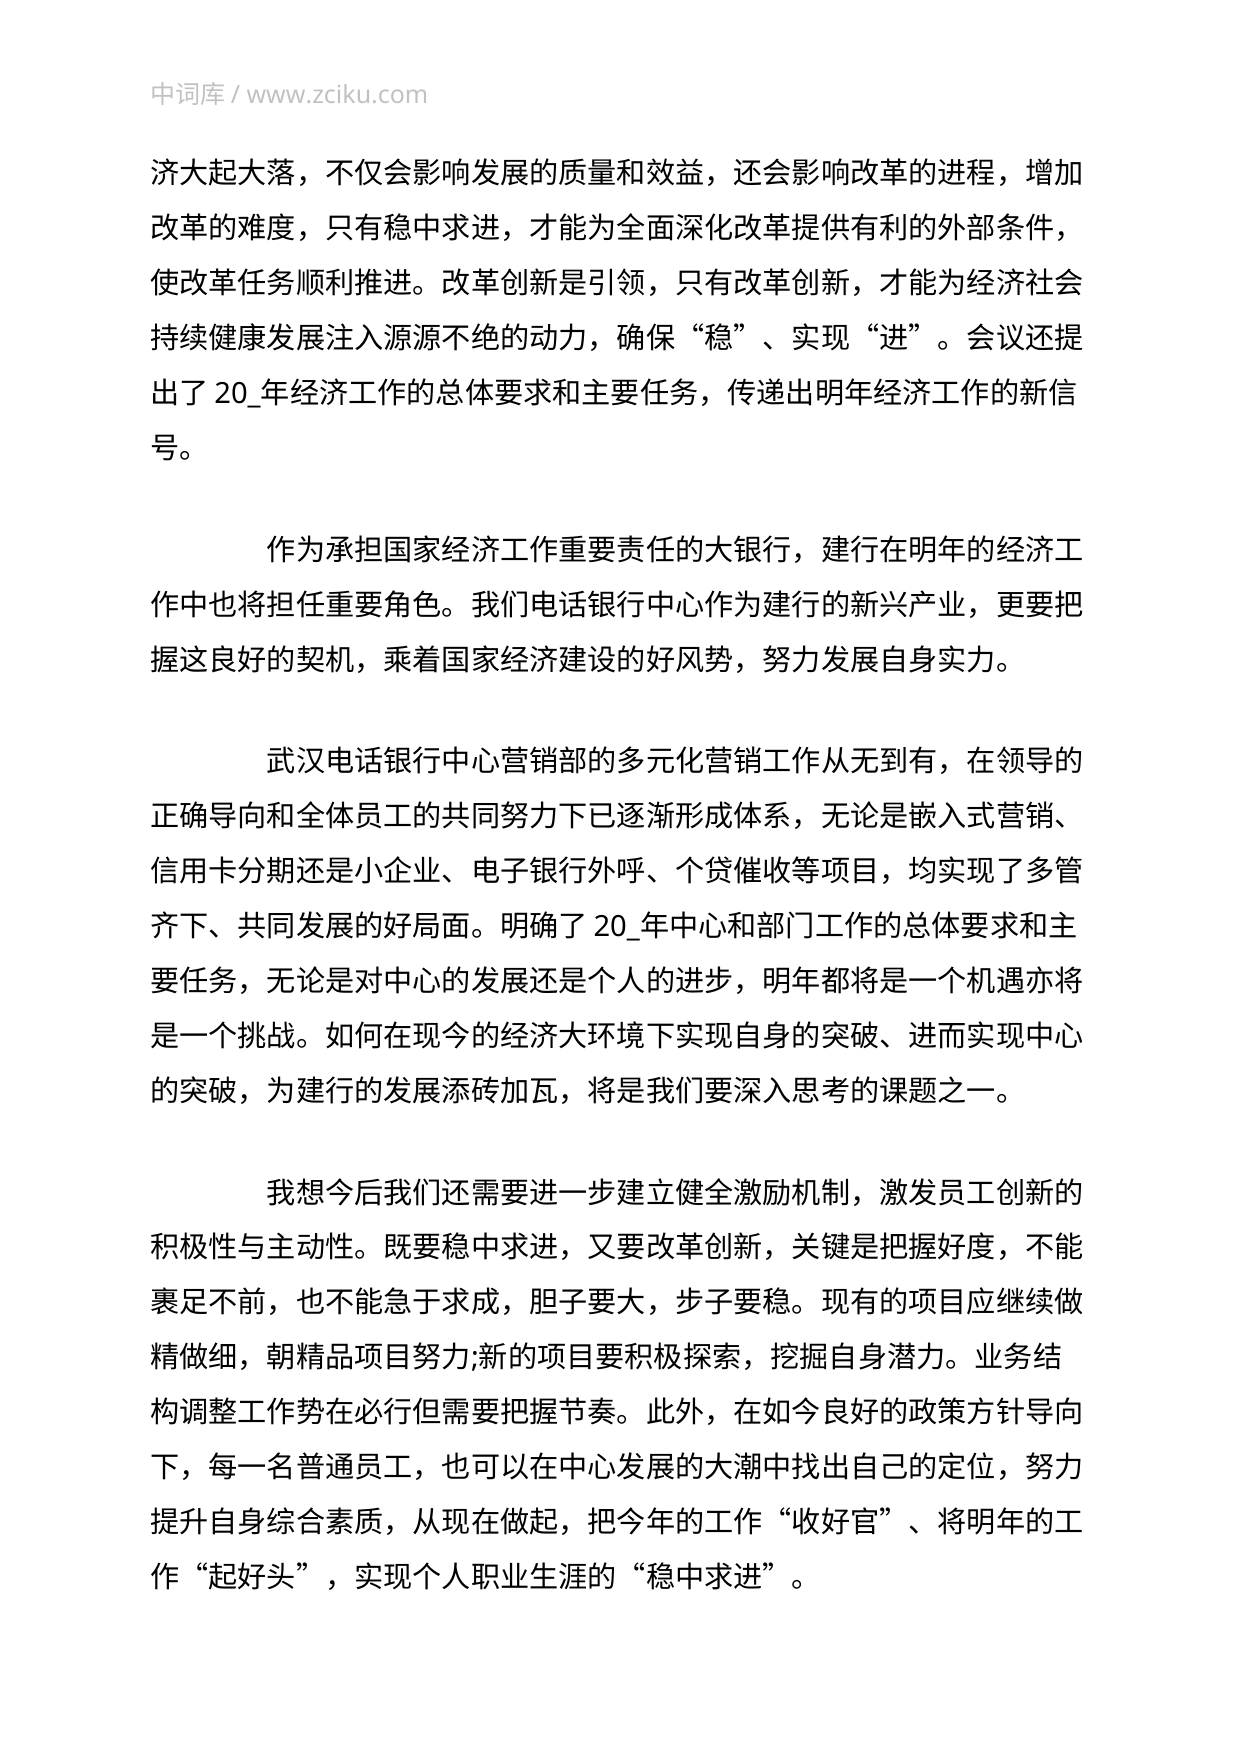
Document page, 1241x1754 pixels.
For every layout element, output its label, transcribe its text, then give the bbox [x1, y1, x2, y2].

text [150, 150, 1090, 467]
text 我想今后我们还需要进一步建立健全激励机制，激发员工创新的积极性与主动性。既要稳中求进，又要改革创新，关键是把握好度，不能裹足不前，也不能急于求成，胆子要大，步子要稳。现有的项目应继续做精做细，朝精品项目努力;新的项目要积极探索，挖掘自身潜力。业务结构调整工作势在必行但需要把握节奏。此外，在如今良好的政策方针导向下，每一名普通员工，也可以在中心发展的大潮中找出自己的定位，努力提升自身综合素质，从现在做起，把今年的工作“收好官”、将明年的工作“起好头”，实现个人职业生涯的“稳中求进”。 [150, 1169, 1090, 1596]
text 武汉电话银行中心营销部的多元化营销工作从无到有，在领导的正确导向和全体员工的共同努力下已逐渐形成体系，无论是嵌入式营销、信用卡分期还是小企业、电子银行外呼、个贷催收等项目，均实现了多管齐下、共同发展的好局面。明确了20_年中心和部门工作的总体要求和主要任务，无论是对中心的发展还是个人的进步，明年都将是一个机遇亦将是一个挑战。如何在现今的经济大环境下实现自身的突破、进而实现中心的突破，为建行的发展添砖加瓦，将是我们要深入思考的课题之一。 [150, 738, 1090, 1110]
text 作为承担国家经济工作重要责任的大银行，建行在明年的经济工作中也将担任重要角色。我们电话银行中心作为建行的新兴产业，更要把握这良好的契机，乘着国家经济建设的好风势，努力发展自身实力。 [150, 526, 1090, 678]
